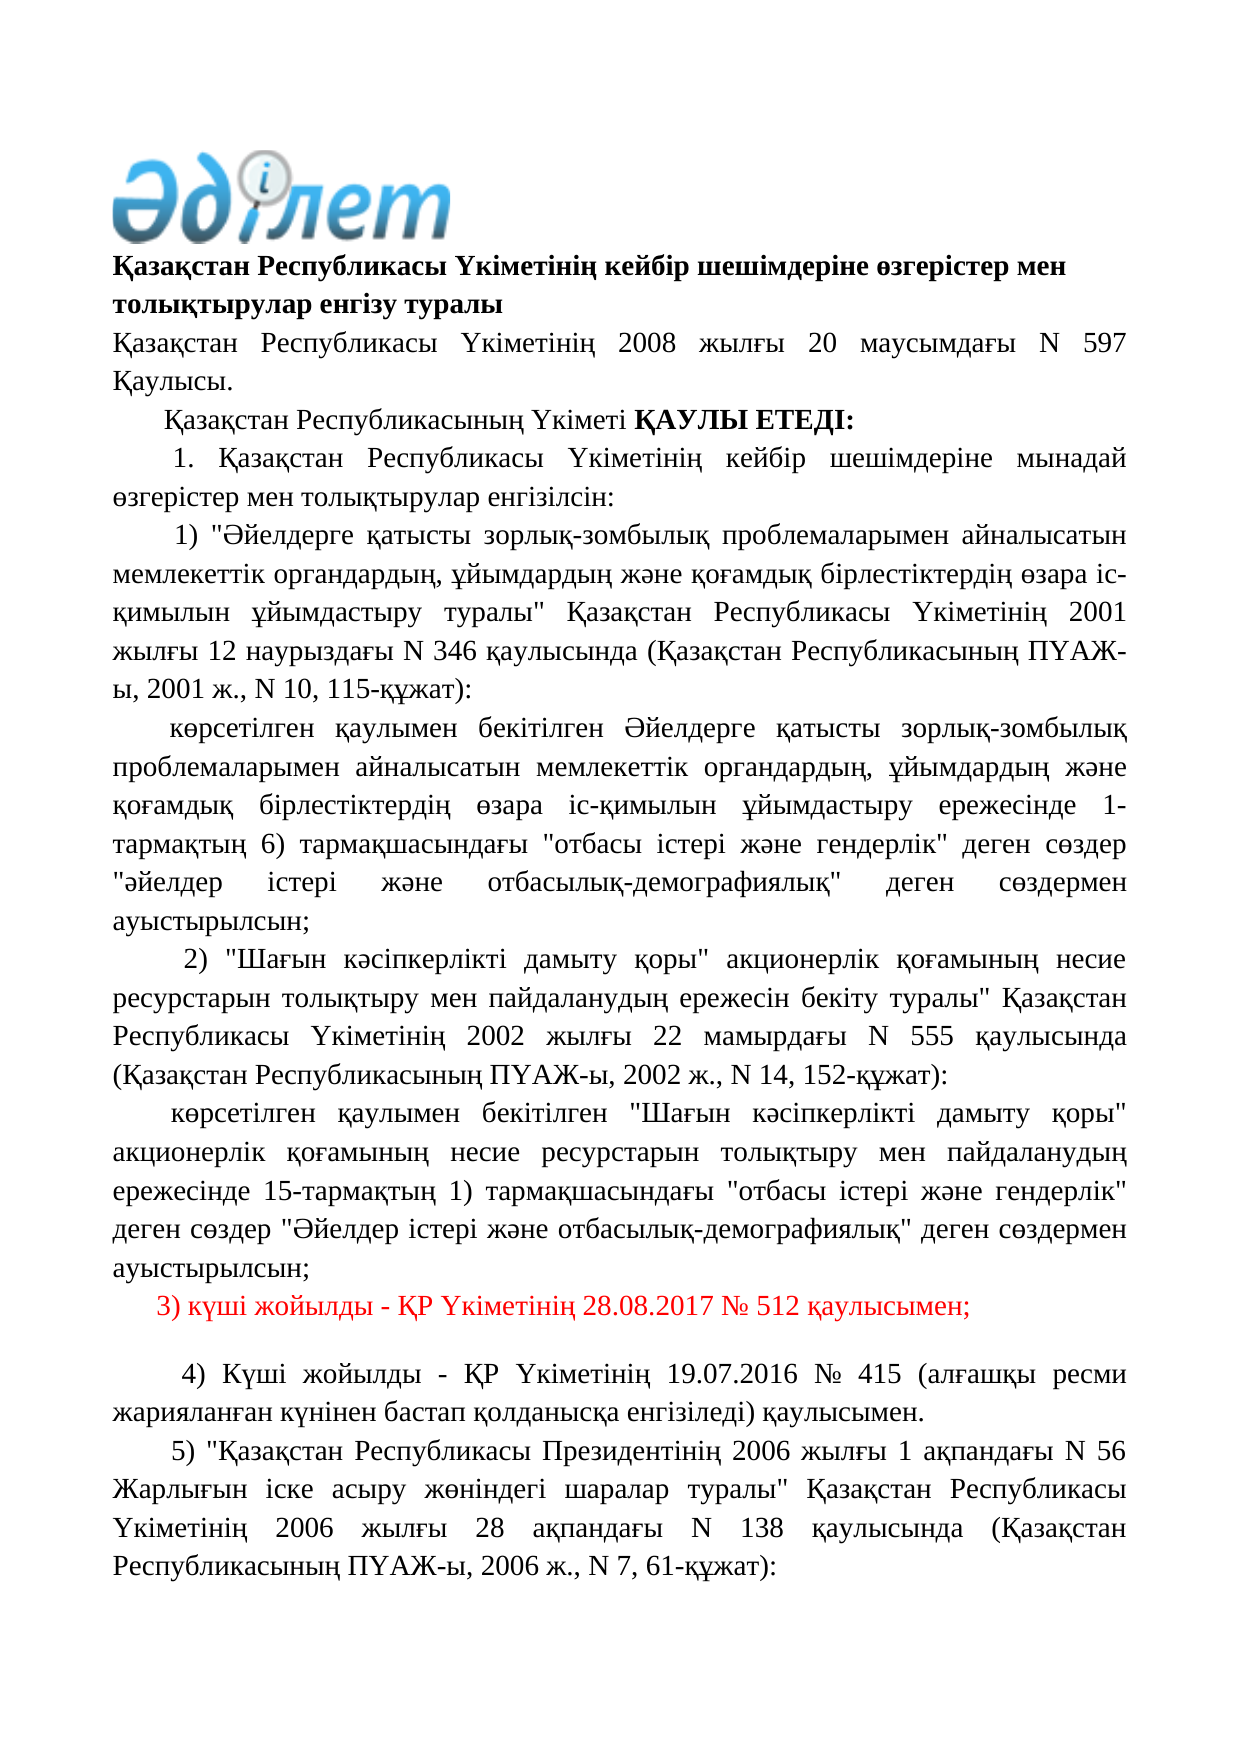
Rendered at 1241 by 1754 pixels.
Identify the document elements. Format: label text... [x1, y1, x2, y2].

text көрсетілген қаулымен бекітілген "Шағын кәсіпкерлікті дамыту қоры" акционерлік қоғамының несие ресурстарын толықтыру мен пайдаланудың ережесінде 15-тармақтың 1) тармақшасындағы "отбасы істері және гендерлік" деген сөздер "Әйелдер істері және отбасылық-демографиялық" деген сөздермен ауыстырылсын; [112, 1096, 1128, 1283]
text 1. Қазақстан Республикасы Үкіметінің кейбір шешімдеріне мынадай өзгерістер мен толықтырулар енгізілсін: [112, 440, 1128, 512]
text 4) Күші жойылды - ҚР Үкіметінің 19.07.2016 № 415 (алғашқы ресми жарияланған күнінен бастап қолданысқа енгізіледі) қаулысымен. [112, 1356, 1128, 1428]
text 2) "Шағын кәсіпкерлікті дамыту қоры" акционерлік қоғамының несие ресурстарын толықтыру мен пайдаланудың ережесін бекіту туралы" Қазақстан Республикасы Үкіметінің 2002 жылғы 22 мамырдағы N 555 қаулысында (Қазақстан Республикасының ПҮАЖ-ы, 2002 ж., N 14, 152-құжат): [112, 941, 1128, 1091]
text 1) "Әйелдерге қатысты зорлық-зомбылық проблемаларымен айналысатын мемлекеттік органдардың, ұйымдардың және қоғамдық бірлестіктердің өзара іс-қимылын ұйымдастыру туралы" Қазақстан Республикасы Үкіметінің 2001 жылғы 12 наурыздағы N 346 қаулысында (Қазақстан Республикасының ПҮАЖ-ы, 2001 ж., N 10, 115-құжат): [112, 517, 1128, 705]
text 3) күші жойылды - ҚР Үкіметінің 28.08.2017 № 512 қаулысымен; [112, 1288, 1128, 1352]
text Қазақстан Республикасы Үкіметінің кейбір шешімдеріне өзгерістер мен толықтырулар енгізу туралы [112, 248, 1128, 320]
text Қазақстан Республикасының Үкіметі ҚАУЛЫ ЕТЕДІ: [112, 402, 1128, 435]
text көрсетілген қаулымен бекітілген Әйелдерге қатысты зорлық-зомбылық проблемаларымен айналысатын мемлекеттік органдардың, ұйымдардың және қоғамдық бірлестіктердің өзара іс-қимылын ұйымдастыру ережесінде 1-тармақтың 6) тармақшасындағы "отбасы істері және гендерлік" деген сөздер "әйелдер істері және отбасылық-демографиялық" деген сөздермен ауыстырылсын; [112, 710, 1128, 936]
picture [112, 150, 451, 244]
text 5) "Қазақстан Республикасы Президентінің 2006 жылғы 1 ақпандағы N 56 Жарлығын іске асыру жөніндегі шаралар туралы" Қазақстан Республикасы Үкіметінің 2006 жылғы 28 ақпандағы N 138 қаулысында (Қазақстан Республикасының ПҮАЖ-ы, 2006 ж., N 7, 61-құжат): [112, 1433, 1128, 1582]
text Қазақстан Республикасы Үкіметінің 2008 жылғы 20 маусымдағы N 597 Қаулысы. [112, 325, 1128, 397]
